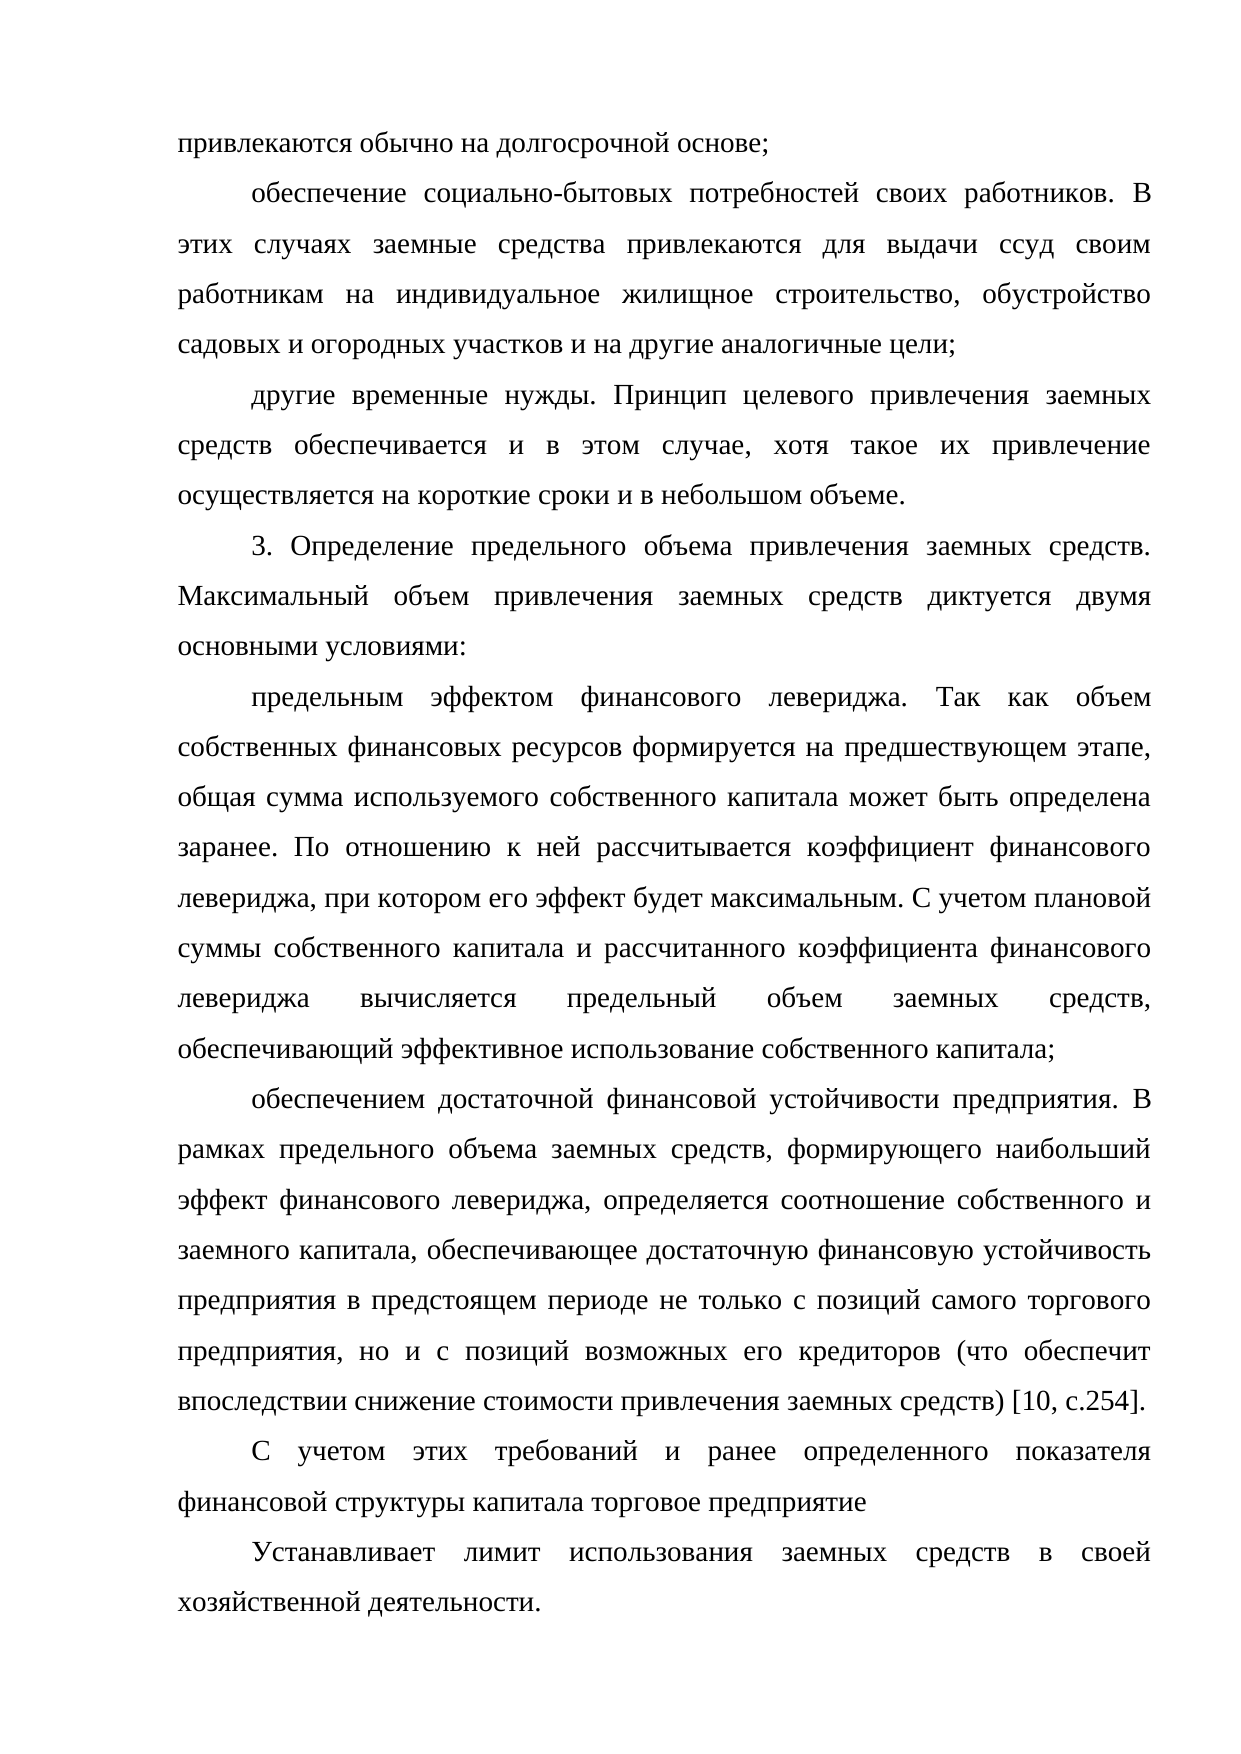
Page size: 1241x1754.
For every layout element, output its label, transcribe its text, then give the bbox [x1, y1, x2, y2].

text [177, 125, 1152, 159]
text обеспечение социально-бытовых потребностей своих работников. В этих случаях заемные средства привлекаются для выдачи ссуд своим работникам на индивидуальное жилищное строительство, обустройство садовых и огородных участков и на другие аналогичные цели; [177, 176, 1152, 360]
text обеспечением достаточной финансовой устойчивости предприятия. В рамках предельного объема заемных средств, формирующего наибольший эффект финансового левериджа, определяется соотношение собственного и заемного капитала, обеспечивающее достаточную финансовую устойчивость предприятия в предстоящем периоде не только с позиций самого торгового предприятия, но и с позиций возможных его кредиторов (что обеспечит впоследствии снижение стоимости привлечения заемных средств) [10, с.254]. [177, 1081, 1152, 1417]
text другие временные нужды. Принцип целевого привлечения заемных средств обеспечивается и в этом случае, хотя такое их привлечение осуществляется на короткие сроки и в небольшом объеме. [177, 377, 1152, 511]
text 3. Определение предельного объема привлечения заемных средств. Максимальный объем привлечения заемных средств диктуется двумя основными условиями: [177, 528, 1152, 662]
text предельным эффектом финансового левериджа. Так как объем собственных финансовых ресурсов формируется на предшествующем этапе, общая сумма используемого собственного капитала может быть определена заранее. По отношению к ней рассчитывается коэффициент финансового левериджа, при котором его эффект будет максимальным. С учетом плановой суммы собственного капитала и рассчитанного коэффициента финансового левериджа вычисляется предельный объем заемных средств, обеспечивающий эффективное использование собственного капитала; [177, 679, 1152, 1064]
text Устанавливает лимит использования заемных средств в своей хозяйственной деятельности. [177, 1534, 1152, 1618]
text С учетом этих требований и ранее определенного показателя финансовой структуры капитала торговое предприятие [177, 1433, 1152, 1517]
